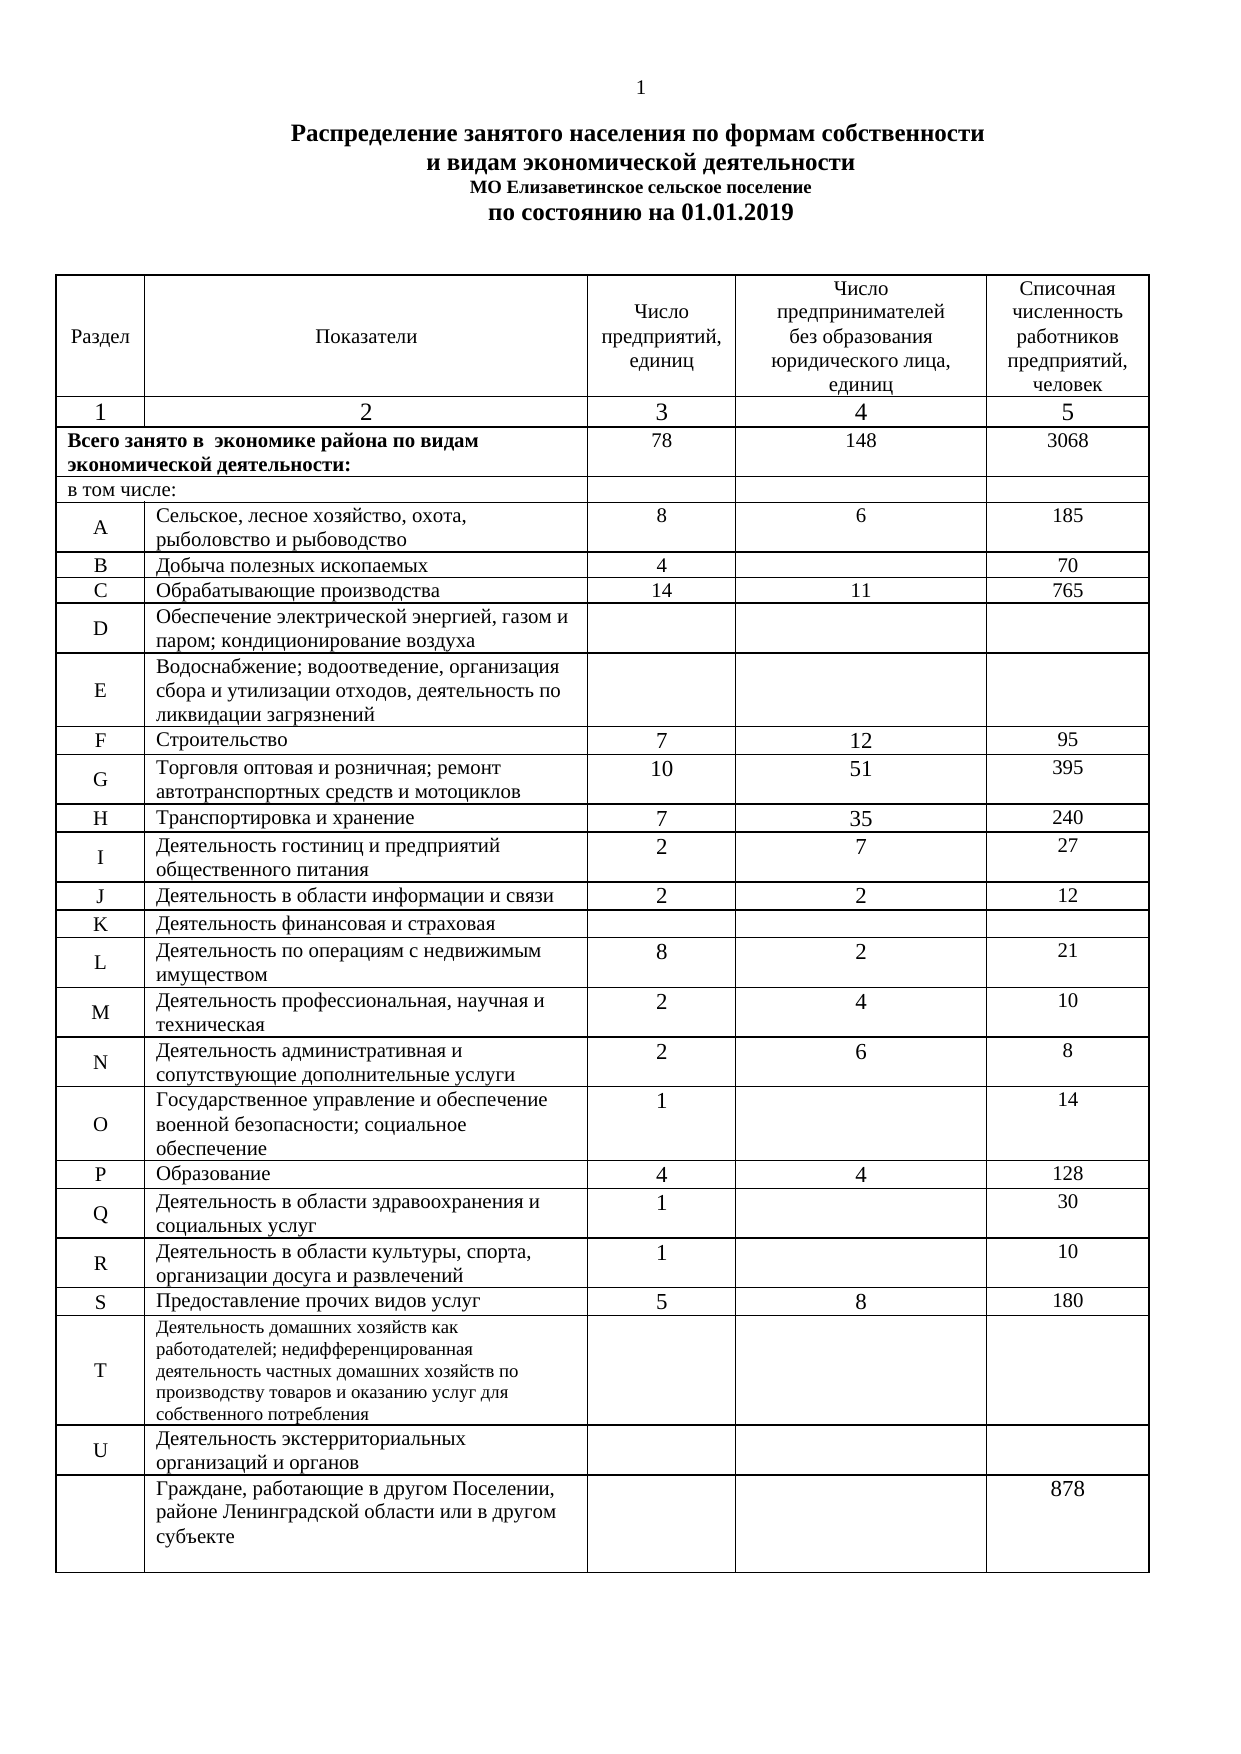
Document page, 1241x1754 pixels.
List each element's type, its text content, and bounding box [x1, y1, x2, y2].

table_cell 185 [987, 503, 1148, 551]
table_cell D [57, 604, 144, 652]
table_cell Деятельность домашних хозяйств как работодателей; недифференцированная деятельность частных домашних хозяйств по производству товаров и оказанию услуг для собственного потребления [145, 1316, 587, 1424]
table_cell [588, 1316, 735, 1424]
table_cell 30 [987, 1189, 1148, 1237]
table_cell Строительство [145, 727, 587, 754]
table_cell R [57, 1239, 144, 1287]
table_cell [736, 477, 986, 501]
table_header Число предприятий, единиц [588, 276, 735, 396]
table_cell 4 [736, 1161, 986, 1187]
table_cell I [57, 833, 144, 881]
table_cell Сельское, лесное хозяйство, охота, рыболовство и рыбоводство [145, 503, 587, 551]
table_cell H [57, 805, 144, 831]
table_cell S [57, 1288, 144, 1315]
table_cell [736, 604, 986, 652]
table_cell 5 [588, 1288, 735, 1315]
table_cell [57, 1476, 144, 1572]
table_cell [588, 1476, 735, 1572]
table_cell 7 [588, 805, 735, 831]
table_cell 14 [987, 1087, 1148, 1159]
table_cell 2 [588, 883, 735, 909]
table_cell [588, 654, 735, 726]
table_cell [736, 553, 986, 577]
table_cell E [57, 654, 144, 726]
table_cell 2 [588, 833, 735, 881]
table_cell 35 [736, 805, 986, 831]
table_cell Деятельность по операциям с недвижимым имуществом [145, 938, 587, 986]
table_cell [736, 1316, 986, 1424]
table_cell 4 [736, 988, 986, 1036]
table_cell [736, 1476, 986, 1572]
table_cell Деятельность в области здравоохранения и социальных услуг [145, 1189, 587, 1237]
table_header Показатели [145, 276, 587, 396]
table_cell Обеспечение электрической энергией, газом и паром; кондиционирование воздуха [145, 604, 587, 652]
table_cell 395 [987, 755, 1148, 803]
table_cell T [57, 1316, 144, 1424]
table_cell Предоставление прочих видов услуг [145, 1288, 587, 1315]
table_cell [987, 477, 1148, 501]
table_cell 3 [588, 397, 735, 426]
table_cell 2 [145, 397, 587, 426]
table_cell 70 [987, 553, 1148, 577]
table_header Раздел [57, 276, 144, 396]
table_cell 6 [736, 1038, 986, 1086]
table_cell 7 [588, 727, 735, 754]
table_cell 10 [588, 755, 735, 803]
table_cell [736, 1239, 986, 1287]
table_cell G [57, 755, 144, 803]
table_cell 878 [987, 1476, 1148, 1572]
table_cell Граждане, работающие в другом Поселении, районе Ленинградской области или в другом субъекте [145, 1476, 587, 1572]
table_cell 8 [588, 938, 735, 986]
table_cell 78 [588, 428, 735, 476]
table_cell Транспортировка и хранение [145, 805, 587, 831]
table_cell J [57, 883, 144, 909]
table_cell [987, 654, 1148, 726]
table_cell Деятельность экстерриториальных организаций и органов [145, 1426, 587, 1474]
table_cell M [57, 988, 144, 1036]
table_cell 5 [987, 397, 1148, 426]
table_cell 7 [736, 833, 986, 881]
table_cell 12 [736, 727, 986, 754]
table_cell Деятельность профессиональная, научная и техническая [145, 988, 587, 1036]
table_cell Образование [145, 1161, 587, 1187]
table_cell [588, 604, 735, 652]
table_cell 1 [588, 1239, 735, 1287]
table_cell 21 [987, 938, 1148, 986]
table_cell 95 [987, 727, 1148, 754]
table_cell Деятельность в области информации и связи [145, 883, 587, 909]
table_cell 1 [57, 397, 144, 426]
text МО Елизаветинское сельское поселение [130, 176, 1152, 197]
table_cell 1 [588, 1189, 735, 1237]
table_cell 765 [987, 578, 1148, 602]
table_cell 10 [987, 1239, 1148, 1287]
table_cell 2 [588, 988, 735, 1036]
table_cell Государственное управление и обеспечение военной безопасности; социальное обеспечение [145, 1087, 587, 1159]
table_cell K [57, 911, 144, 937]
table_cell B [57, 553, 144, 577]
table_cell [588, 911, 735, 937]
table_cell U [57, 1426, 144, 1474]
table_cell [588, 477, 735, 501]
text по состоянию на 01.01.2019 [130, 197, 1152, 226]
table_cell [987, 911, 1148, 937]
table_cell [987, 604, 1148, 652]
table_cell Q [57, 1189, 144, 1237]
table_cell O [57, 1087, 144, 1159]
table_cell 148 [736, 428, 986, 476]
table_cell 180 [987, 1288, 1148, 1315]
table_cell Всего занято в экономике района по видам экономической деятельности: [57, 428, 587, 476]
table_cell 14 [588, 578, 735, 602]
table_cell [736, 654, 986, 726]
table_cell F [57, 727, 144, 754]
table_cell [588, 1426, 735, 1474]
table_cell 2 [588, 1038, 735, 1086]
table_cell [736, 911, 986, 937]
table_cell A [57, 503, 144, 551]
table_cell Деятельность гостиниц и предприятий общественного питания [145, 833, 587, 881]
table_cell 4 [588, 1161, 735, 1187]
table_cell 4 [588, 553, 735, 577]
table_cell 11 [736, 578, 986, 602]
table_cell 51 [736, 755, 986, 803]
table_cell N [57, 1038, 144, 1086]
table_cell 6 [736, 503, 986, 551]
table_cell 128 [987, 1161, 1148, 1187]
table_cell Торговля оптовая и розничная; ремонт автотранспортных средств и мотоциклов [145, 755, 587, 803]
table_cell Водоснабжение; водоотведение, организация сбора и утилизации отходов, деятельность по ликвидации загрязнений [145, 654, 587, 726]
table_cell 8 [987, 1038, 1148, 1086]
table_cell 12 [987, 883, 1148, 909]
table_cell [736, 1426, 986, 1474]
table_cell P [57, 1161, 144, 1187]
table_cell 8 [588, 503, 735, 551]
table_header Число предпринимателей без образования юридического лица, единиц [736, 276, 986, 396]
table_cell [736, 1189, 986, 1237]
table_cell L [57, 938, 144, 986]
table_header Списочная численность работников предприятий, человек [987, 276, 1148, 396]
table_cell 240 [987, 805, 1148, 831]
table_cell C [57, 578, 144, 602]
table_cell [987, 1316, 1148, 1424]
table_cell Добыча полезных ископаемых [145, 553, 587, 577]
table_cell [736, 1087, 986, 1159]
table_cell 27 [987, 833, 1148, 881]
table_cell 10 [987, 988, 1148, 1036]
table_cell 1 [588, 1087, 735, 1159]
table_cell Деятельность финансовая и страховая [145, 911, 587, 937]
table_cell в том числе: [57, 477, 587, 501]
table_cell 8 [736, 1288, 986, 1315]
table_cell Обрабатывающие производства [145, 578, 587, 602]
table_cell [987, 1426, 1148, 1474]
table_cell 2 [736, 883, 986, 909]
table_cell 3068 [987, 428, 1148, 476]
table_cell Деятельность административная и сопутствующие дополнительные услуги [145, 1038, 587, 1086]
table_cell 4 [736, 397, 986, 426]
table_cell Деятельность в области культуры, спорта, организации досуга и развлечений [145, 1239, 587, 1287]
table_cell 2 [736, 938, 986, 986]
subtitle Распределение занятого населения по формам собственности и видам экономической деятельности [130, 118, 1152, 176]
